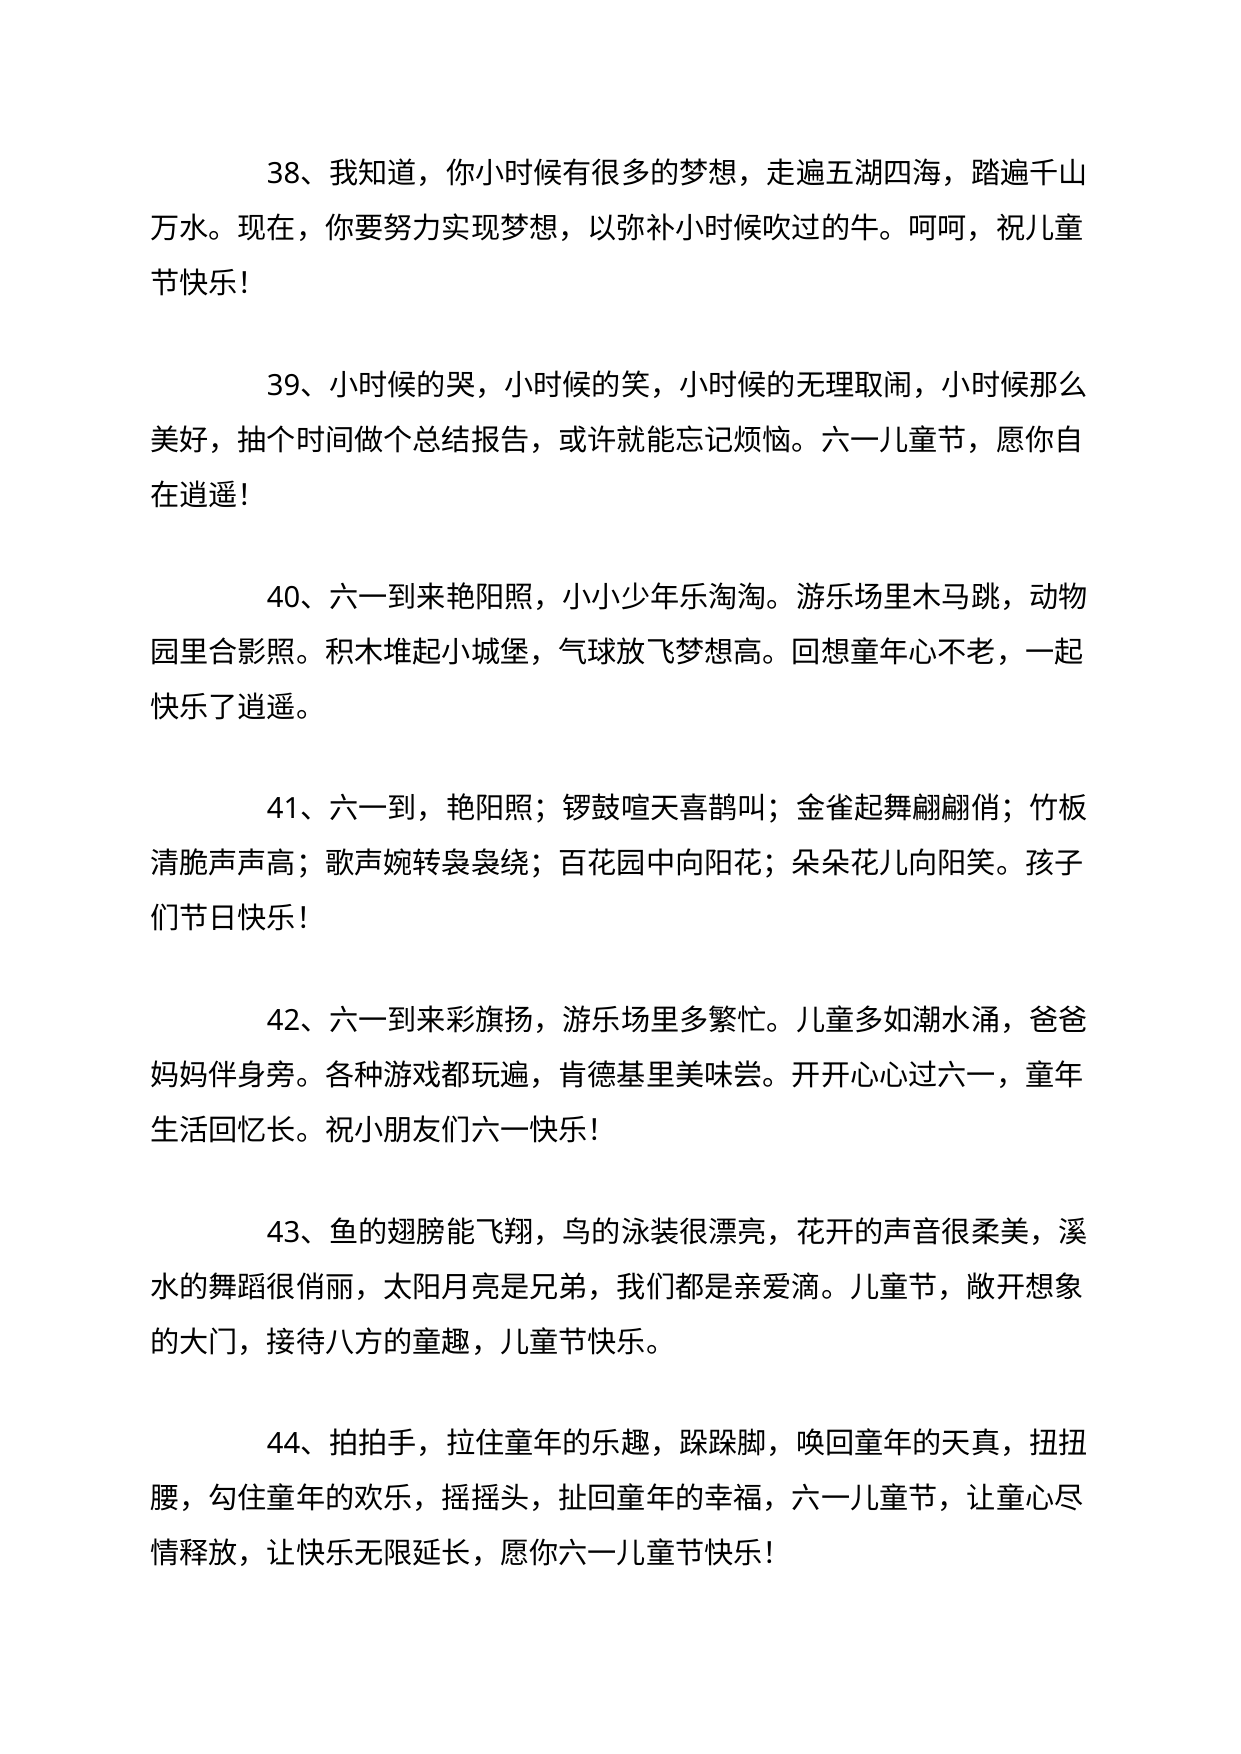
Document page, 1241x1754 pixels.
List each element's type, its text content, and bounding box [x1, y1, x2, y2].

text 41、六一到，艳阳照；锣鼓喧天喜鹊叫；金雀起舞翩翩俏；竹板清脆声声高；歌声婉转袅袅绕；百花园中向阳花；朵朵花儿向阳笑。孩子们节日快乐！ [150, 785, 1090, 937]
text 39、小时候的哭，小时候的笑，小时候的无理取闹，小时候那么美好，抽个时间做个总结报告，或许就能忘记烦恼。六一儿童节，愿你自在逍遥！ [150, 362, 1090, 514]
text 44、拍拍手，拉住童年的乐趣，跺跺脚，唤回童年的天真，扭扭腰，勾住童年的欢乐，摇摇头，扯回童年的幸福，六一儿童节，让童心尽情释放，让快乐无限延长，愿你六一儿童节快乐！ [150, 1420, 1090, 1572]
text 43、鱼的翅膀能飞翔，鸟的泳装很漂亮，花开的声音很柔美，溪水的舞蹈很俏丽，太阳月亮是兄弟，我们都是亲爱滴。儿童节，敞开想象的大门，接待八方的童趣，儿童节快乐。 [150, 1208, 1090, 1361]
text 40、六一到来艳阳照，小小少年乐淘淘。游乐场里木马跳，动物园里合影照。积木堆起小城堡，气球放飞梦想高。回想童年心不老，一起快乐了逍遥。 [150, 573, 1090, 726]
text 38、我知道，你小时候有很多的梦想，走遍五湖四海，踏遍千山万水。现在，你要努力实现梦想，以弥补小时候吹过的牛。呵呵，祝儿童节快乐！ [150, 150, 1090, 302]
text 42、六一到来彩旗扬，游乐场里多繁忙。儿童多如潮水涌，爸爸妈妈伴身旁。各种游戏都玩遍，肯德基里美味尝。开开心心过六一，童年生活回忆长。祝小朋友们六一快乐！ [150, 997, 1090, 1149]
